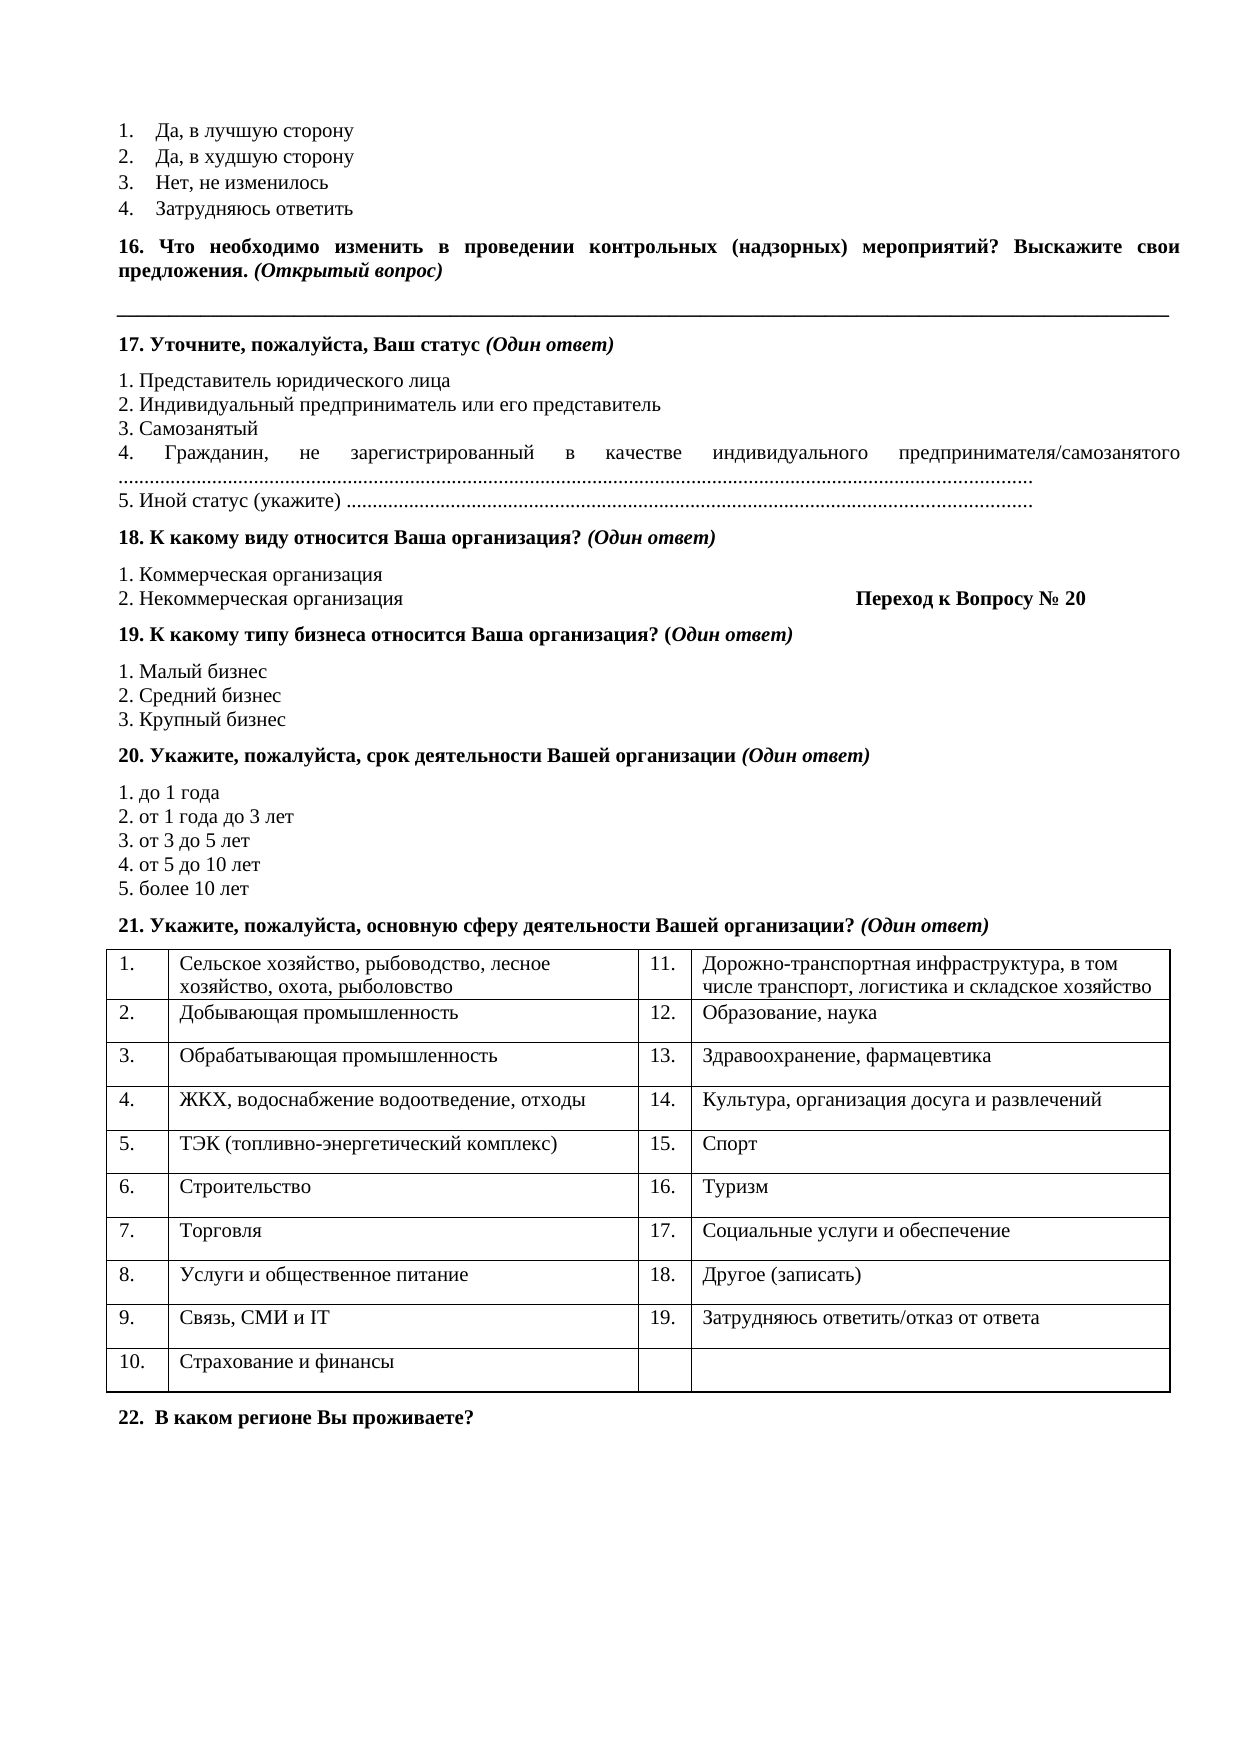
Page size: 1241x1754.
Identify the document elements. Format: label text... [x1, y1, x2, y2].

table_cell [107, 1218, 168, 1260]
table_cell Добывающая промышленность [169, 1000, 638, 1042]
text 1. до 1 года [118, 780, 1181, 804]
table_cell 19. [639, 1305, 691, 1348]
table_cell Затрудняюсь ответить/отказ от ответа [692, 1305, 1169, 1348]
table_header [107, 950, 168, 998]
table_cell [692, 1349, 1169, 1391]
text 1. Малый бизнес [118, 659, 1181, 683]
table_cell Услуги и общественное питание [169, 1261, 638, 1304]
table_cell Строительство [169, 1174, 638, 1217]
table_cell Здравоохранение, фармацевтика [692, 1043, 1169, 1086]
table_cell Страхование и финансы [169, 1349, 638, 1391]
text 4. Гражданин, не зарегистрированный в качестве индивидуального предпринимателя/самозанятого [118, 440, 1181, 488]
text 2. Средний бизнес [118, 683, 1181, 707]
list Да, в лучшую сторону [118, 118, 1181, 142]
table_cell Связь, СМИ и IT [169, 1305, 638, 1348]
table_cell 15. [639, 1131, 691, 1173]
table_cell Туризм [692, 1174, 1169, 1217]
text 5. более 10 лет [118, 876, 1181, 900]
table_cell Обрабатывающая промышленность [169, 1043, 638, 1086]
table_header Дорожно-транспортная инфраструктура, в том числе транспорт, логистика и складское хозяйство [692, 950, 1169, 998]
table_cell [639, 1349, 691, 1391]
text 2. от 1 года до 3 лет [118, 804, 1181, 828]
table_cell [107, 1000, 168, 1042]
text _____________________________________________________________________________________________________ [118, 295, 1181, 319]
table_cell Торговля [169, 1218, 638, 1260]
table_cell [107, 1349, 168, 1391]
table_cell 16. [639, 1174, 691, 1217]
text 5. Иной статус (укажите) [118, 488, 1181, 512]
text 3. Самозанятый [118, 416, 1181, 440]
text 20. Укажите, пожалуйста, срок деятельности Вашей организации (Один ответ) [118, 743, 1181, 767]
table_cell Образование, наука [692, 1000, 1169, 1042]
text 1. Представитель юридического лица [118, 368, 1181, 392]
text 22. В каком регионе Вы проживаете? [118, 1405, 1181, 1429]
table_cell [107, 1174, 168, 1217]
text 16. Что необходимо изменить в проведении контрольных (надзорных) мероприятий? Выскажите свои предложения. (Открытый вопрос) [118, 234, 1181, 282]
table_cell Другое (записать) [692, 1261, 1169, 1304]
table_cell 13. [639, 1043, 691, 1086]
table_cell ТЭК (топливно-энергетический комплекс) [169, 1131, 638, 1173]
list Нет, не изменилось [118, 170, 1181, 194]
table_header Сельское хозяйство, рыбоводство, лесное хозяйство, охота, рыболовство [169, 950, 638, 998]
table_cell 17. [639, 1218, 691, 1260]
text 2. Индивидуальный предприниматель или его представитель [118, 392, 1181, 416]
text 18. К какому виду относится Ваша организация? (Один ответ) [118, 525, 1181, 549]
table_cell [107, 1261, 168, 1304]
text 3. Крупный бизнес [118, 707, 1181, 731]
table_cell 14. [639, 1087, 691, 1129]
text 2. Некоммерческая организация Переход к Вопросу № 20 [118, 586, 1181, 610]
text 19. К какому типу бизнеса относится Ваша организация? (Один ответ) [118, 622, 1181, 646]
table_cell ЖКХ, водоснабжение водоотведение, отходы [169, 1087, 638, 1129]
table_header 11. [639, 950, 691, 998]
table_cell 18. [639, 1261, 691, 1304]
text 4. от 5 до 10 лет [118, 852, 1181, 876]
table_cell [107, 1087, 168, 1129]
table_cell Социальные услуги и обеспечение [692, 1218, 1169, 1260]
table_cell [107, 1131, 168, 1173]
text 21. Укажите, пожалуйста, основную сферу деятельности Вашей организации? (Один ответ) [118, 913, 1181, 937]
table_cell Спорт [692, 1131, 1169, 1173]
table_cell 12. [639, 1000, 691, 1042]
text 17. Уточните, пожалуйста, Ваш статус (Один ответ) [118, 332, 1181, 356]
table_cell Культура, организация досуга и развлечений [692, 1087, 1169, 1129]
list Затрудняюсь ответить [118, 196, 1181, 220]
text 1. Коммерческая организация [118, 562, 1181, 586]
table_cell [107, 1043, 168, 1086]
table_cell [107, 1305, 168, 1348]
list Да, в худшую сторону [118, 144, 1181, 168]
text 3. от 3 до 5 лет [118, 828, 1181, 852]
